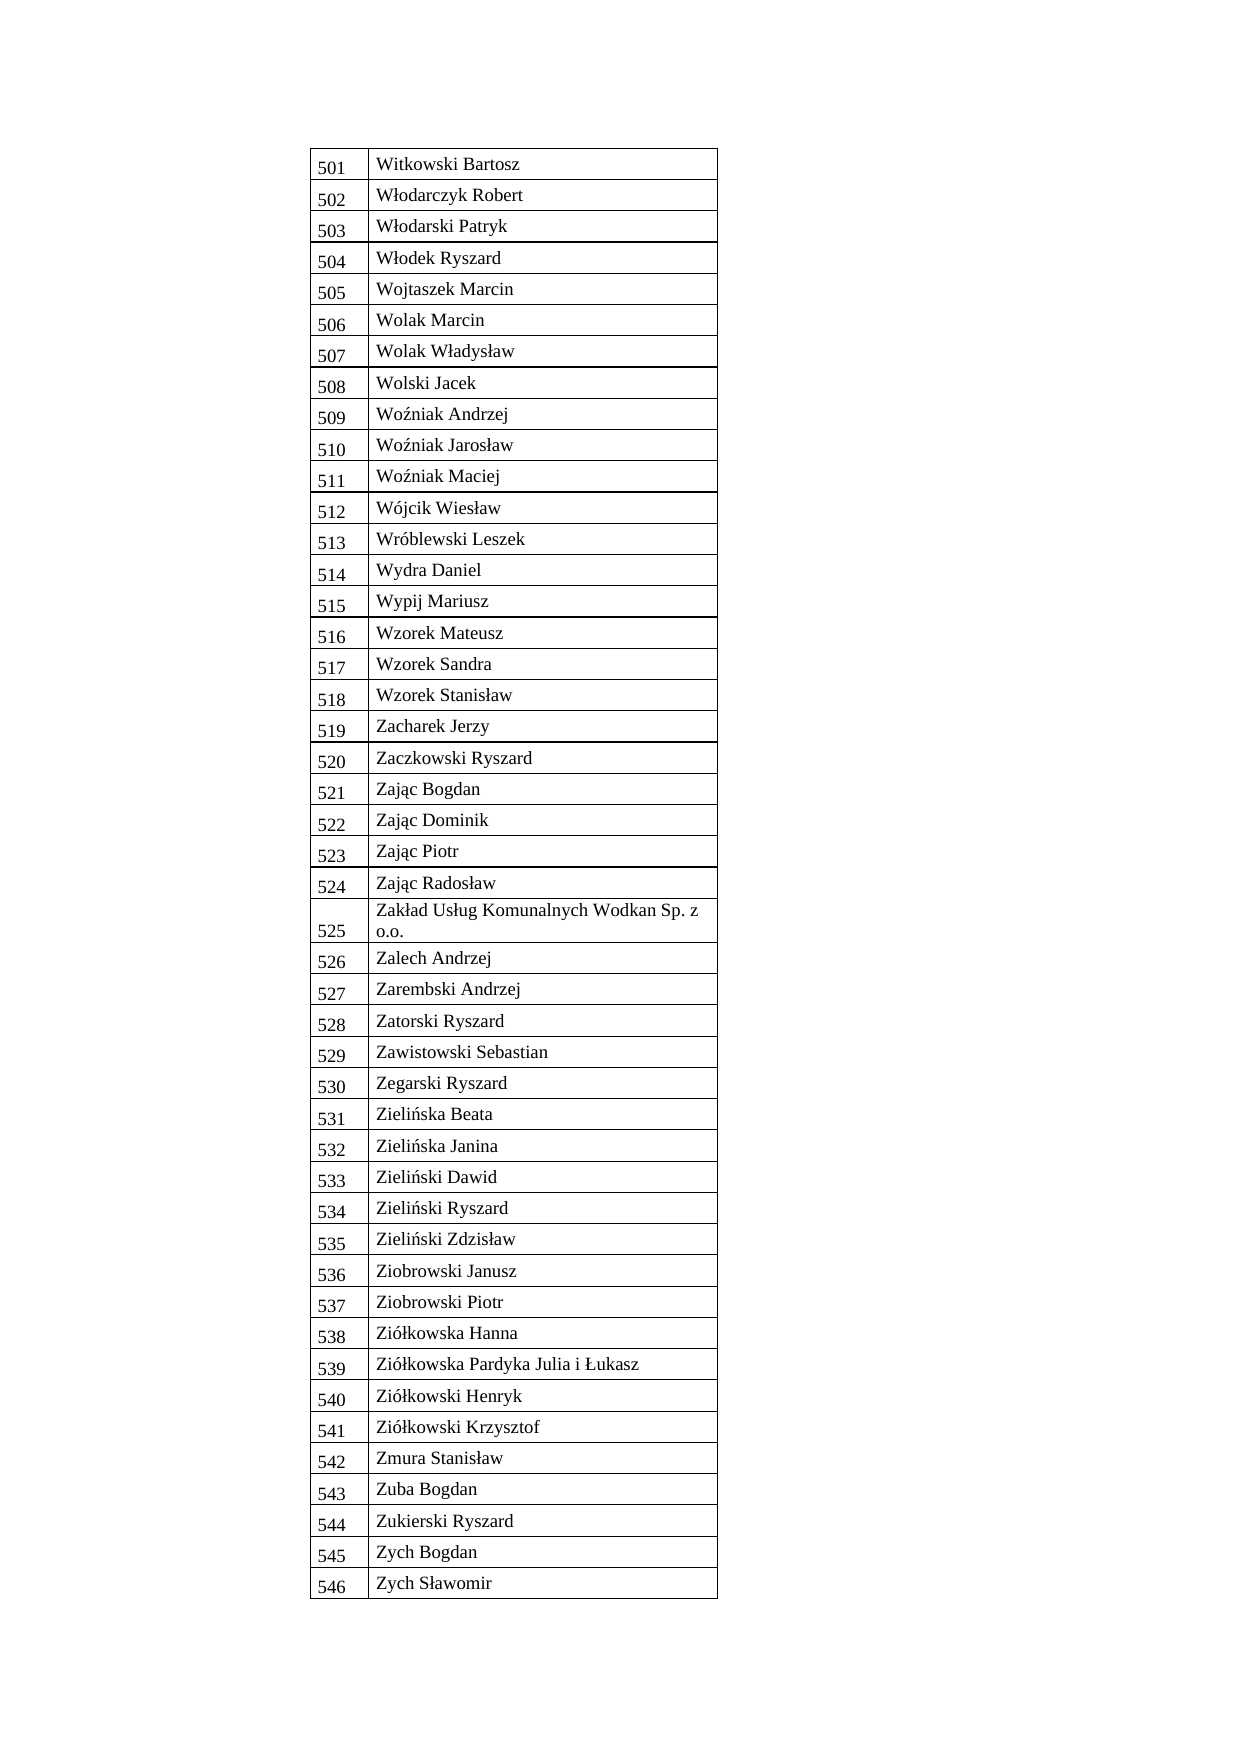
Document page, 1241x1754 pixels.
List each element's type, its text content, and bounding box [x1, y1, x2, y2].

table_cell Zaczkowski Ryszard [369, 743, 717, 773]
table_cell 517 [311, 649, 368, 679]
table_cell 524 [311, 868, 368, 898]
table_cell 504 [311, 243, 368, 273]
table_cell 531 [311, 1099, 368, 1129]
table_cell Zukierski Ryszard [369, 1505, 717, 1536]
table_cell Wypij Mariusz [369, 586, 717, 616]
table_cell 501 [311, 149, 368, 179]
table_cell Zuba Bogdan [369, 1474, 717, 1504]
table_cell 505 [311, 274, 368, 304]
table_cell Ziobrowski Piotr [369, 1287, 717, 1317]
table_cell Wzorek Mateusz [369, 618, 717, 648]
table_cell Zmura Stanisław [369, 1443, 717, 1473]
table_cell 529 [311, 1037, 368, 1067]
table_cell 515 [311, 586, 368, 616]
table_cell 522 [311, 805, 368, 835]
table_cell 523 [311, 836, 368, 866]
table_cell 503 [311, 211, 368, 241]
table_cell 511 [311, 461, 368, 491]
table_cell 521 [311, 774, 368, 804]
table_cell Zając Radosław [369, 868, 717, 898]
table_cell 546 [311, 1568, 368, 1598]
table_cell Ziobrowski Janusz [369, 1255, 717, 1286]
table_cell Ziółkowski Henryk [369, 1380, 717, 1411]
table_cell 540 [311, 1380, 368, 1411]
table_cell 538 [311, 1318, 368, 1348]
table_cell 537 [311, 1287, 368, 1317]
table_cell Włodarski Patryk [369, 211, 717, 241]
table_cell Zając Piotr [369, 836, 717, 866]
table_cell 519 [311, 711, 368, 741]
table_cell 528 [311, 1005, 368, 1036]
table_cell Woźniak Maciej [369, 461, 717, 491]
table_cell Zalech Andrzej [369, 943, 717, 973]
table_cell 539 [311, 1349, 368, 1379]
table_cell Ziółkowska Hanna [369, 1318, 717, 1348]
table_cell 514 [311, 555, 368, 585]
table_cell Zielińska Beata [369, 1099, 717, 1129]
table_cell 510 [311, 430, 368, 460]
table_cell Ziółkowska Pardyka Julia i Łukasz [369, 1349, 717, 1379]
table_cell Zych Bogdan [369, 1537, 717, 1567]
table_cell Zych Sławomir [369, 1568, 717, 1598]
table_cell 526 [311, 943, 368, 973]
table_cell Woźniak Andrzej [369, 399, 717, 429]
table_cell Zakład Usług Komunalnych Wodkan Sp. z o.o. [369, 899, 717, 942]
table_cell Włodek Ryszard [369, 243, 717, 273]
table_cell Zieliński Dawid [369, 1162, 717, 1192]
table_cell 530 [311, 1068, 368, 1098]
table_cell 512 [311, 493, 368, 523]
table_cell 502 [311, 180, 368, 210]
table_cell Zatorski Ryszard [369, 1005, 717, 1036]
table_cell Zacharek Jerzy [369, 711, 717, 741]
table_cell 513 [311, 524, 368, 554]
table_cell 509 [311, 399, 368, 429]
table_cell 507 [311, 336, 368, 366]
table_cell Zając Bogdan [369, 774, 717, 804]
table_cell Zieliński Zdzisław [369, 1224, 717, 1254]
table_cell Ziółkowski Krzysztof [369, 1412, 717, 1442]
table_cell Wzorek Stanisław [369, 680, 717, 710]
table_cell 506 [311, 305, 368, 335]
table_cell Zawistowski Sebastian [369, 1037, 717, 1067]
table_cell 542 [311, 1443, 368, 1473]
table_cell Wójcik Wiesław [369, 493, 717, 523]
table_cell Wydra Daniel [369, 555, 717, 585]
table_cell Wolski Jacek [369, 368, 717, 398]
table_cell Włodarczyk Robert [369, 180, 717, 210]
table_cell Zieliński Ryszard [369, 1193, 717, 1223]
table_cell 508 [311, 368, 368, 398]
table_cell 545 [311, 1537, 368, 1567]
table_cell 518 [311, 680, 368, 710]
table_cell 533 [311, 1162, 368, 1192]
table_cell 535 [311, 1224, 368, 1254]
table_cell Wojtaszek Marcin [369, 274, 717, 304]
table_cell 534 [311, 1193, 368, 1223]
table_cell Zarembski Andrzej [369, 974, 717, 1004]
table_cell Woźniak Jarosław [369, 430, 717, 460]
table_cell Witkowski Bartosz [369, 149, 717, 179]
table_cell Zielińska Janina [369, 1130, 717, 1161]
table_cell 520 [311, 743, 368, 773]
table_cell Wzorek Sandra [369, 649, 717, 679]
table_cell Wolak Marcin [369, 305, 717, 335]
table_cell Wolak Władysław [369, 336, 717, 366]
table_cell 541 [311, 1412, 368, 1442]
table_cell 544 [311, 1505, 368, 1536]
table_cell 525 [311, 899, 368, 942]
table_cell 516 [311, 618, 368, 648]
table_cell Zając Dominik [369, 805, 717, 835]
table_cell 536 [311, 1255, 368, 1286]
table_cell 543 [311, 1474, 368, 1504]
table_cell 532 [311, 1130, 368, 1161]
table_cell Wróblewski Leszek [369, 524, 717, 554]
table_cell Zegarski Ryszard [369, 1068, 717, 1098]
table_cell 527 [311, 974, 368, 1004]
